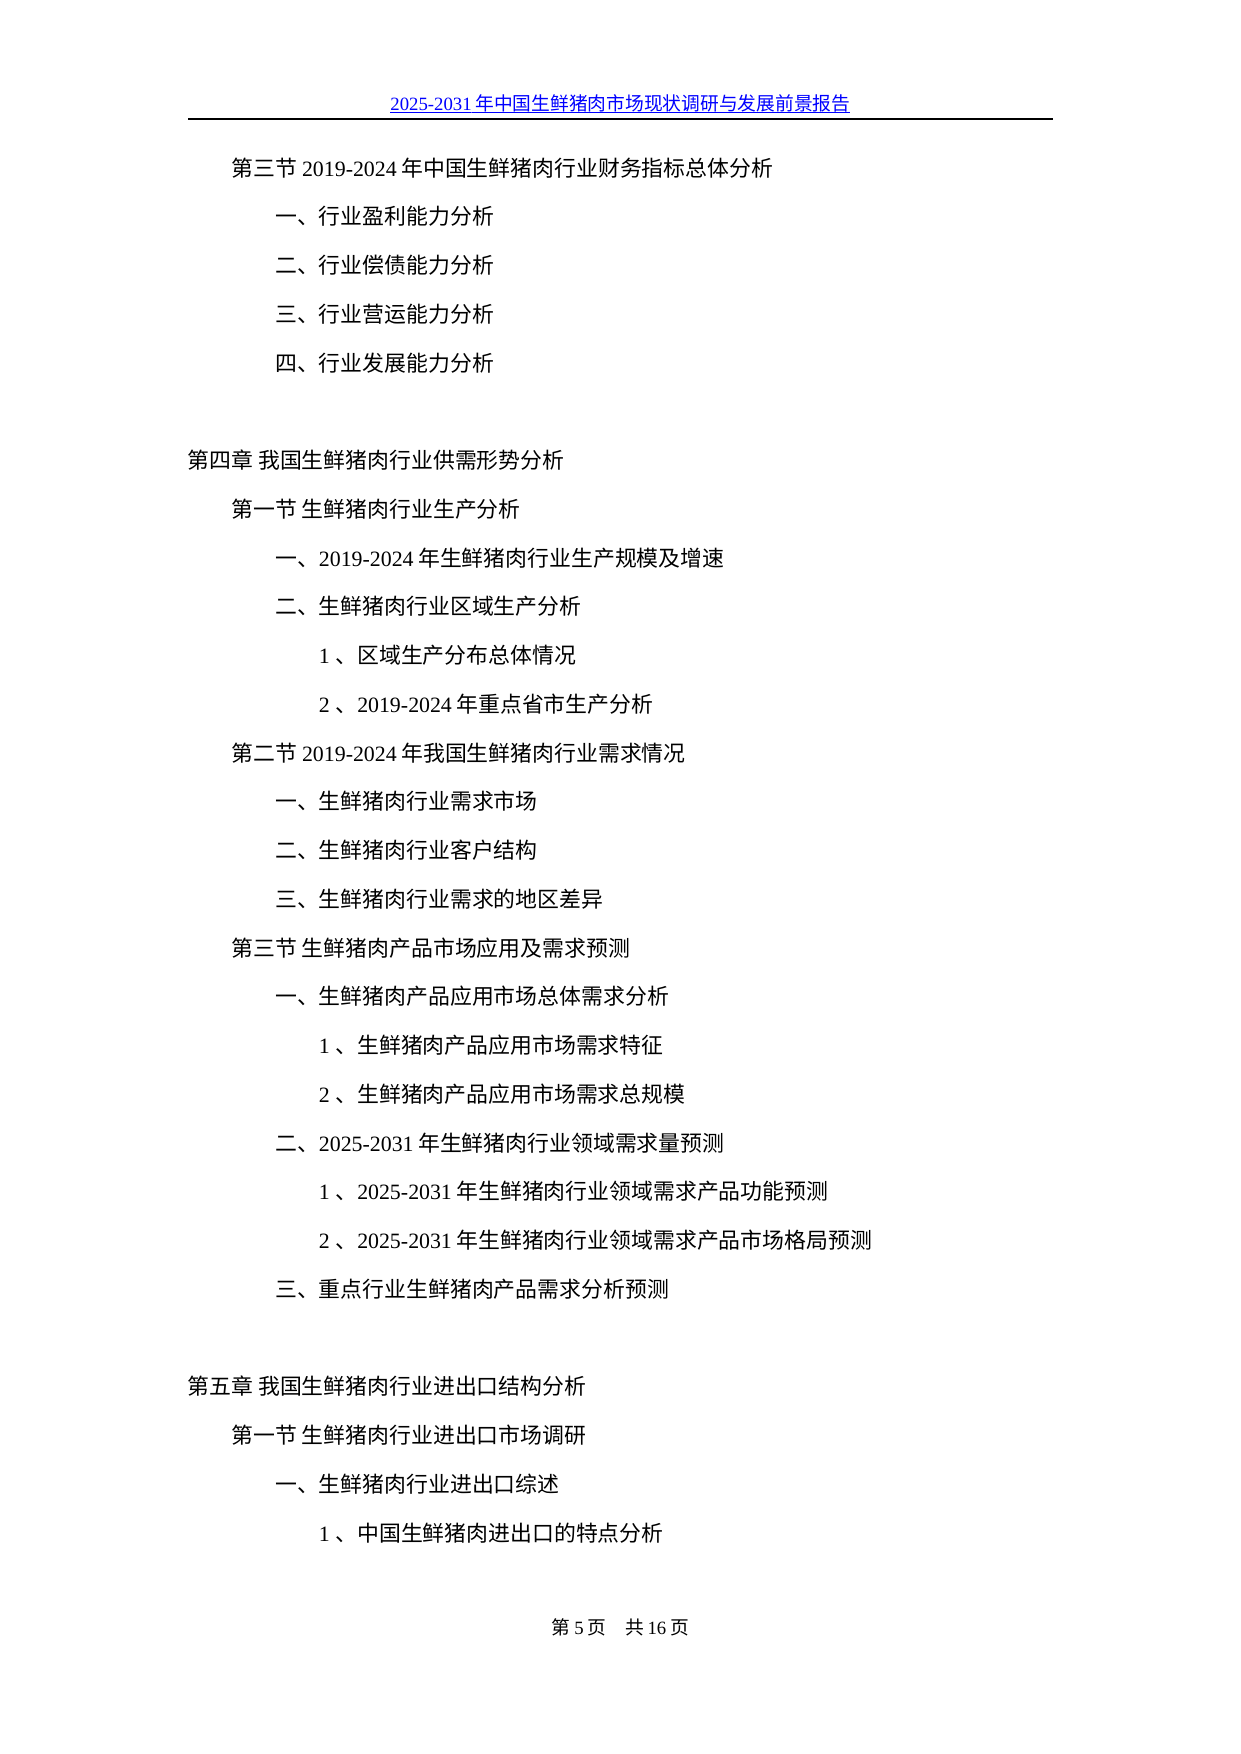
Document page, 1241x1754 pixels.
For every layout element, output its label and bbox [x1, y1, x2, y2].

text [187, 150, 1053, 1548]
